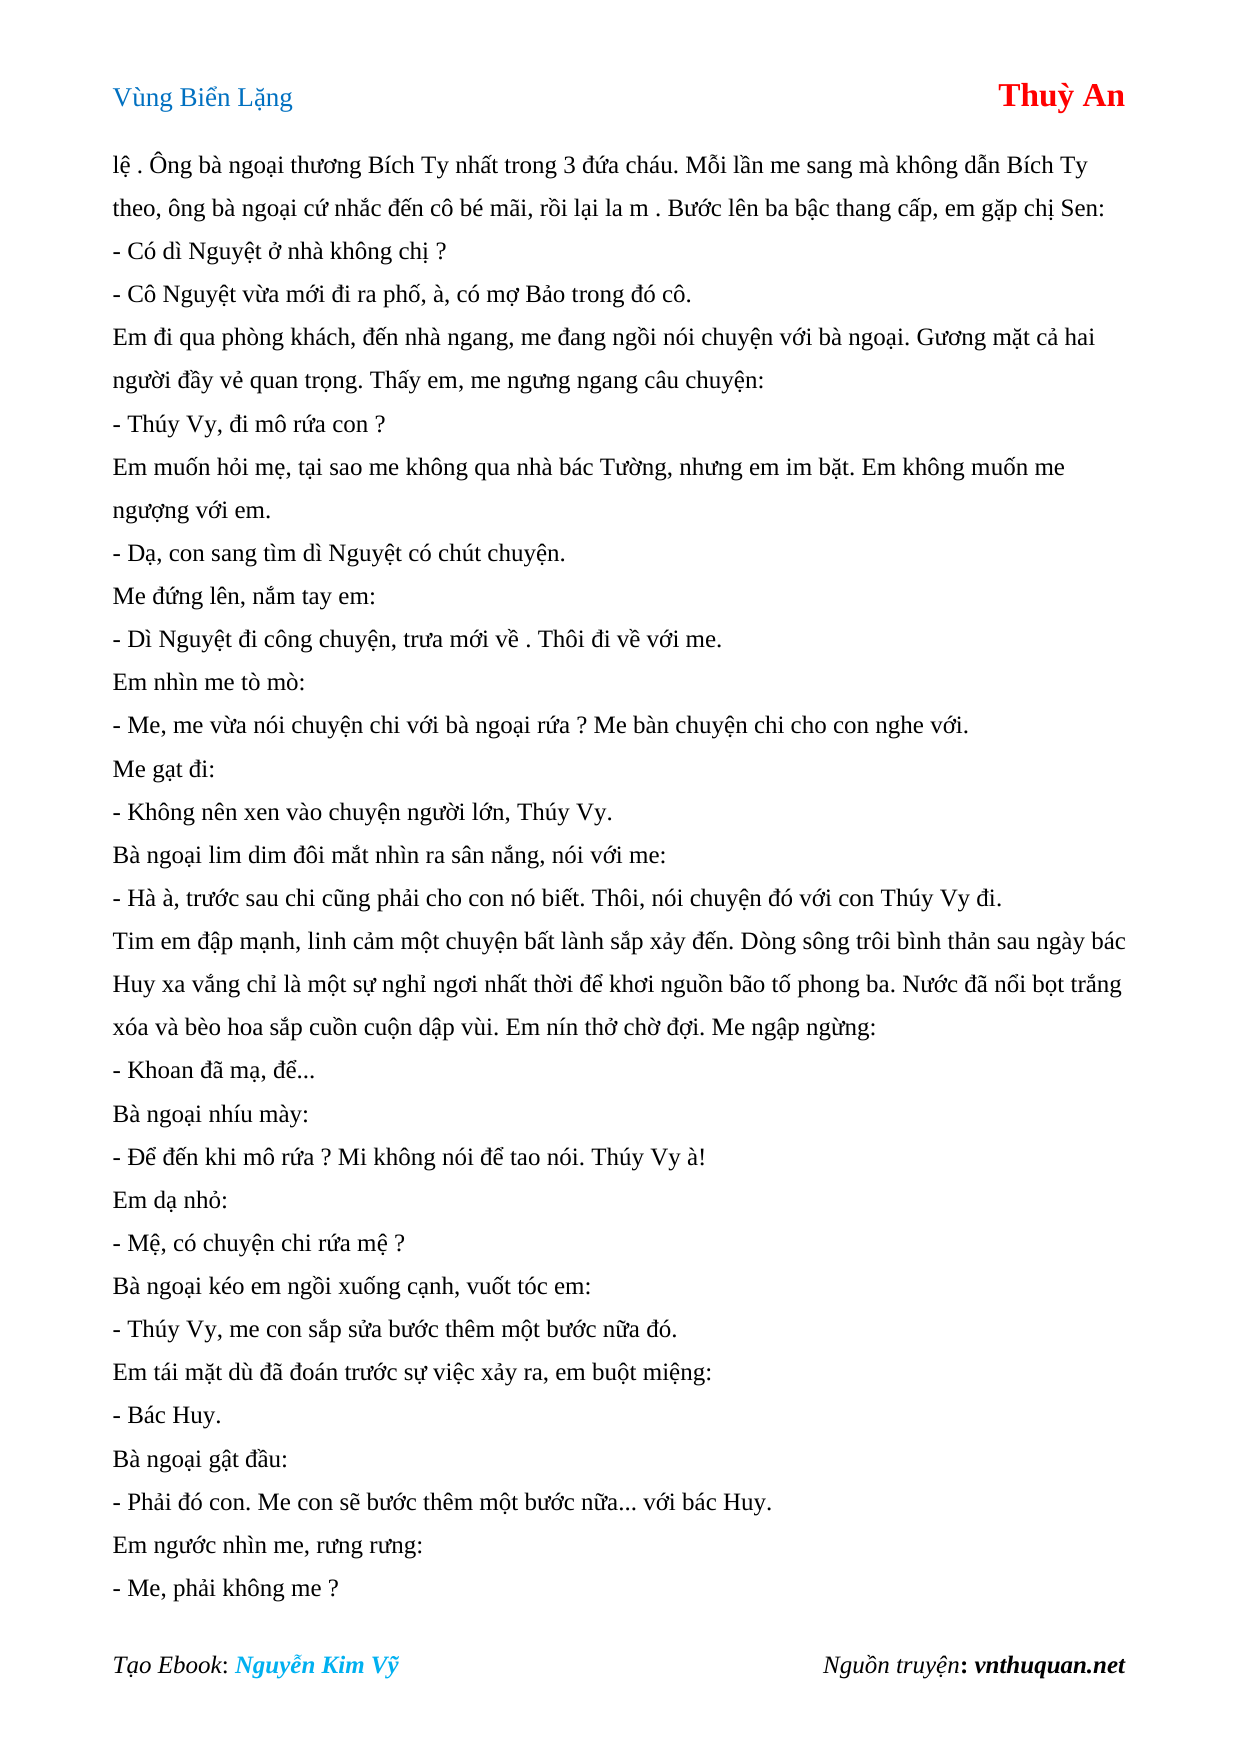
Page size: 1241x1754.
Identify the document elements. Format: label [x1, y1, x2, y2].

text [112, 150, 1128, 1602]
